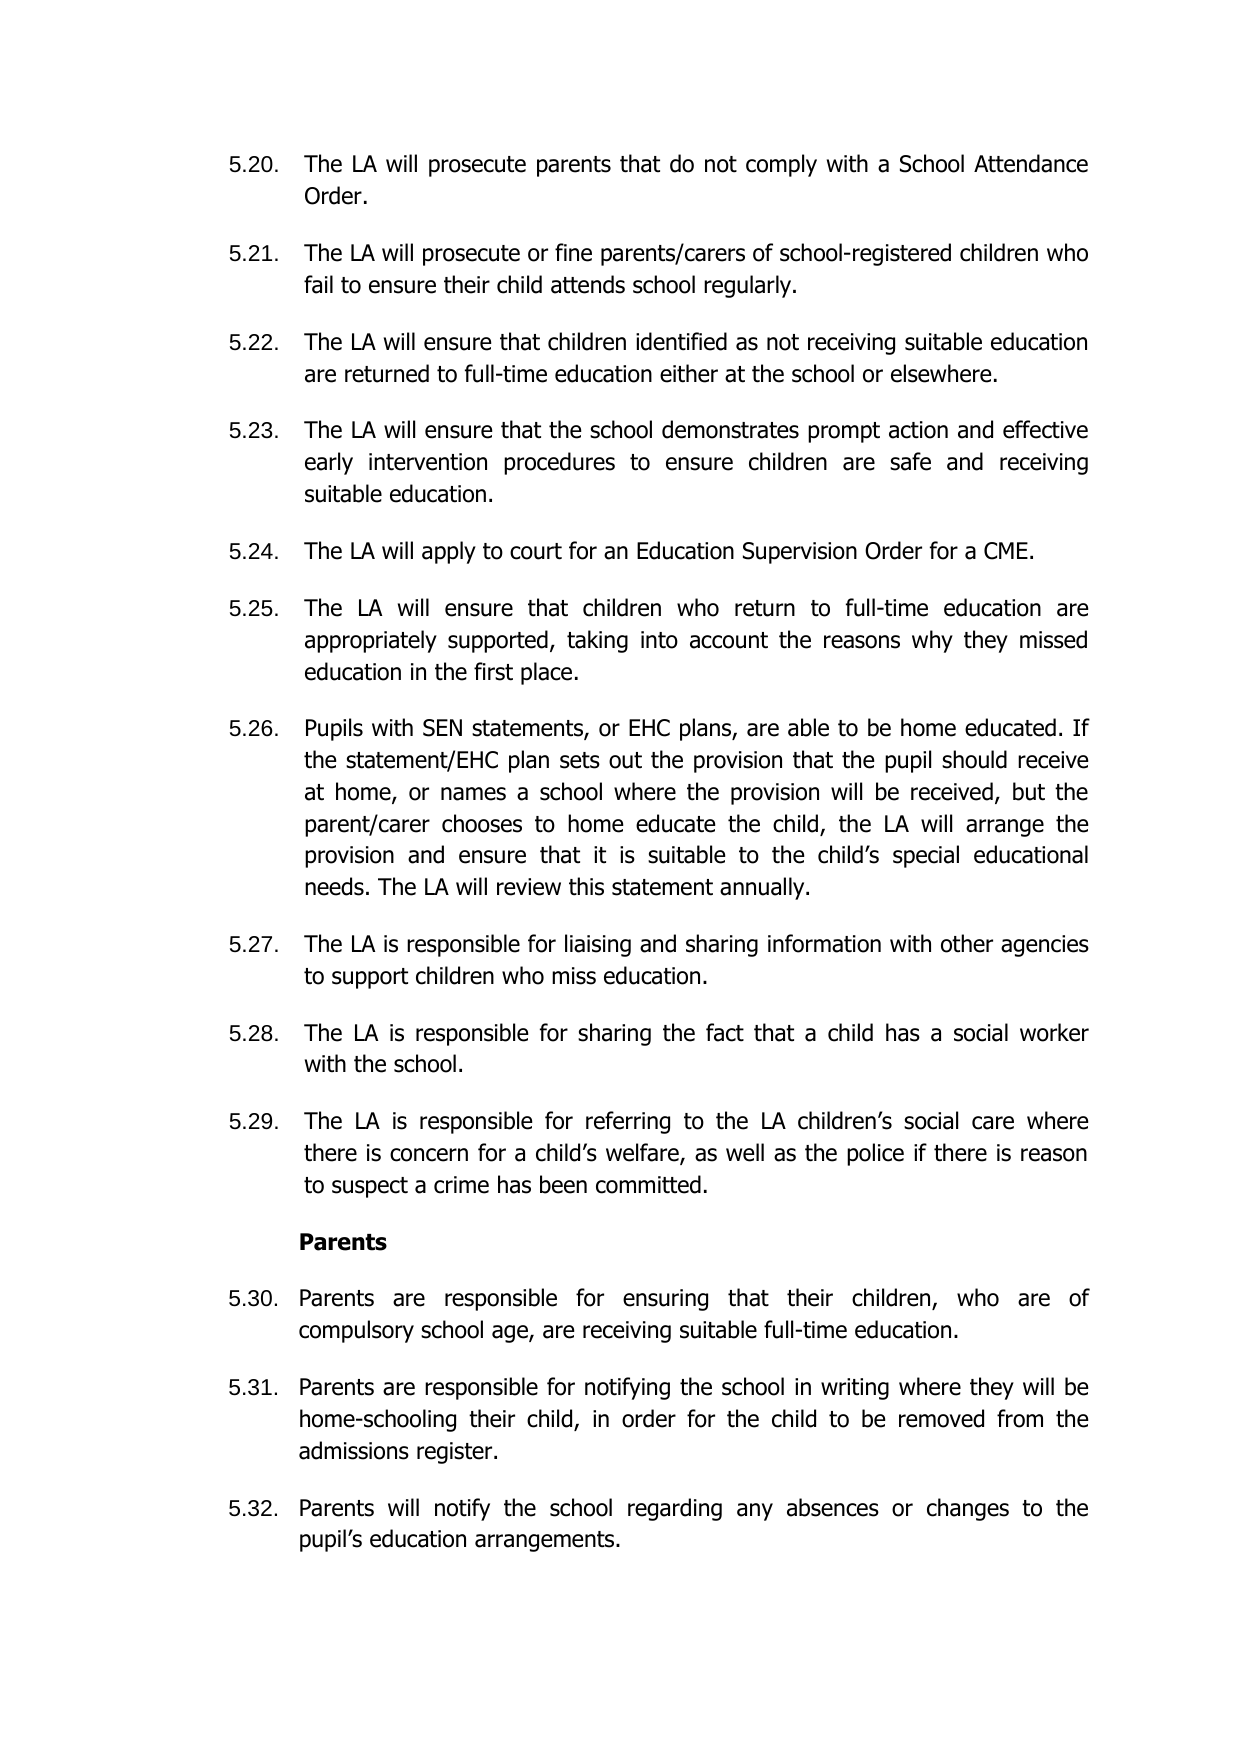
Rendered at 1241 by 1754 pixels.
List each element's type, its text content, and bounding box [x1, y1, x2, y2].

text The LA will prosecute or fine parents/carers of school-registered children who fail to ensure their child attends school regularly. [254, 239, 1090, 298]
text The LA will ensure that the school demonstrates prompt action and effective early intervention procedures to ensure children are safe and receiving suitable education. [254, 416, 1090, 507]
text Pupils with SEN statements, or EHC plans, are able to be home educated. If the statement/EHC plan sets out the provision that the pupil should receive at home, or names a school where the provision will be received, but the parent/carer chooses to home educate the child, the LA will arrange the provision and ensure that it is suitable to the child’s special educational needs. The LA will review this statement annually. [254, 714, 1090, 900]
text The LA will ensure that children who return to full-time education are appropriately supported, taking into account the reasons why they missed education in the first place. [254, 593, 1090, 685]
text Parents are responsible for ensuring that their children, who are of compulsory school age, are receiving suitable full-time education. [253, 1284, 1090, 1343]
text The LA is responsible for referring to the LA children’s social care where there is concern for a child’s welfare, as well as the police if there is reason to suspect a crime has been committed. [254, 1107, 1090, 1198]
text Parents are responsible for notifying the school in writing where they will be home-schooling their child, in order for the child to be removed from the admissions register. [253, 1373, 1090, 1464]
text The LA is responsible for sharing the fact that a child has a social worker with the school. [254, 1018, 1090, 1078]
text The LA is responsible for liaising and sharing information with other agencies to support children who miss education. [254, 929, 1090, 989]
text The LA will prosecute parents that do not comply with a School Attendance Order. [254, 150, 1090, 209]
list Parents [298, 1227, 1090, 1255]
text Parents will notify the school regarding any absences or changes to the pupil’s education arrangements. [253, 1493, 1090, 1553]
text The LA will apply to court for an Education Supervision Order for a CME. [254, 536, 1090, 564]
text The LA will ensure that children identified as not receiving suitable education are returned to full-time education either at the school or elsewhere. [254, 327, 1090, 387]
